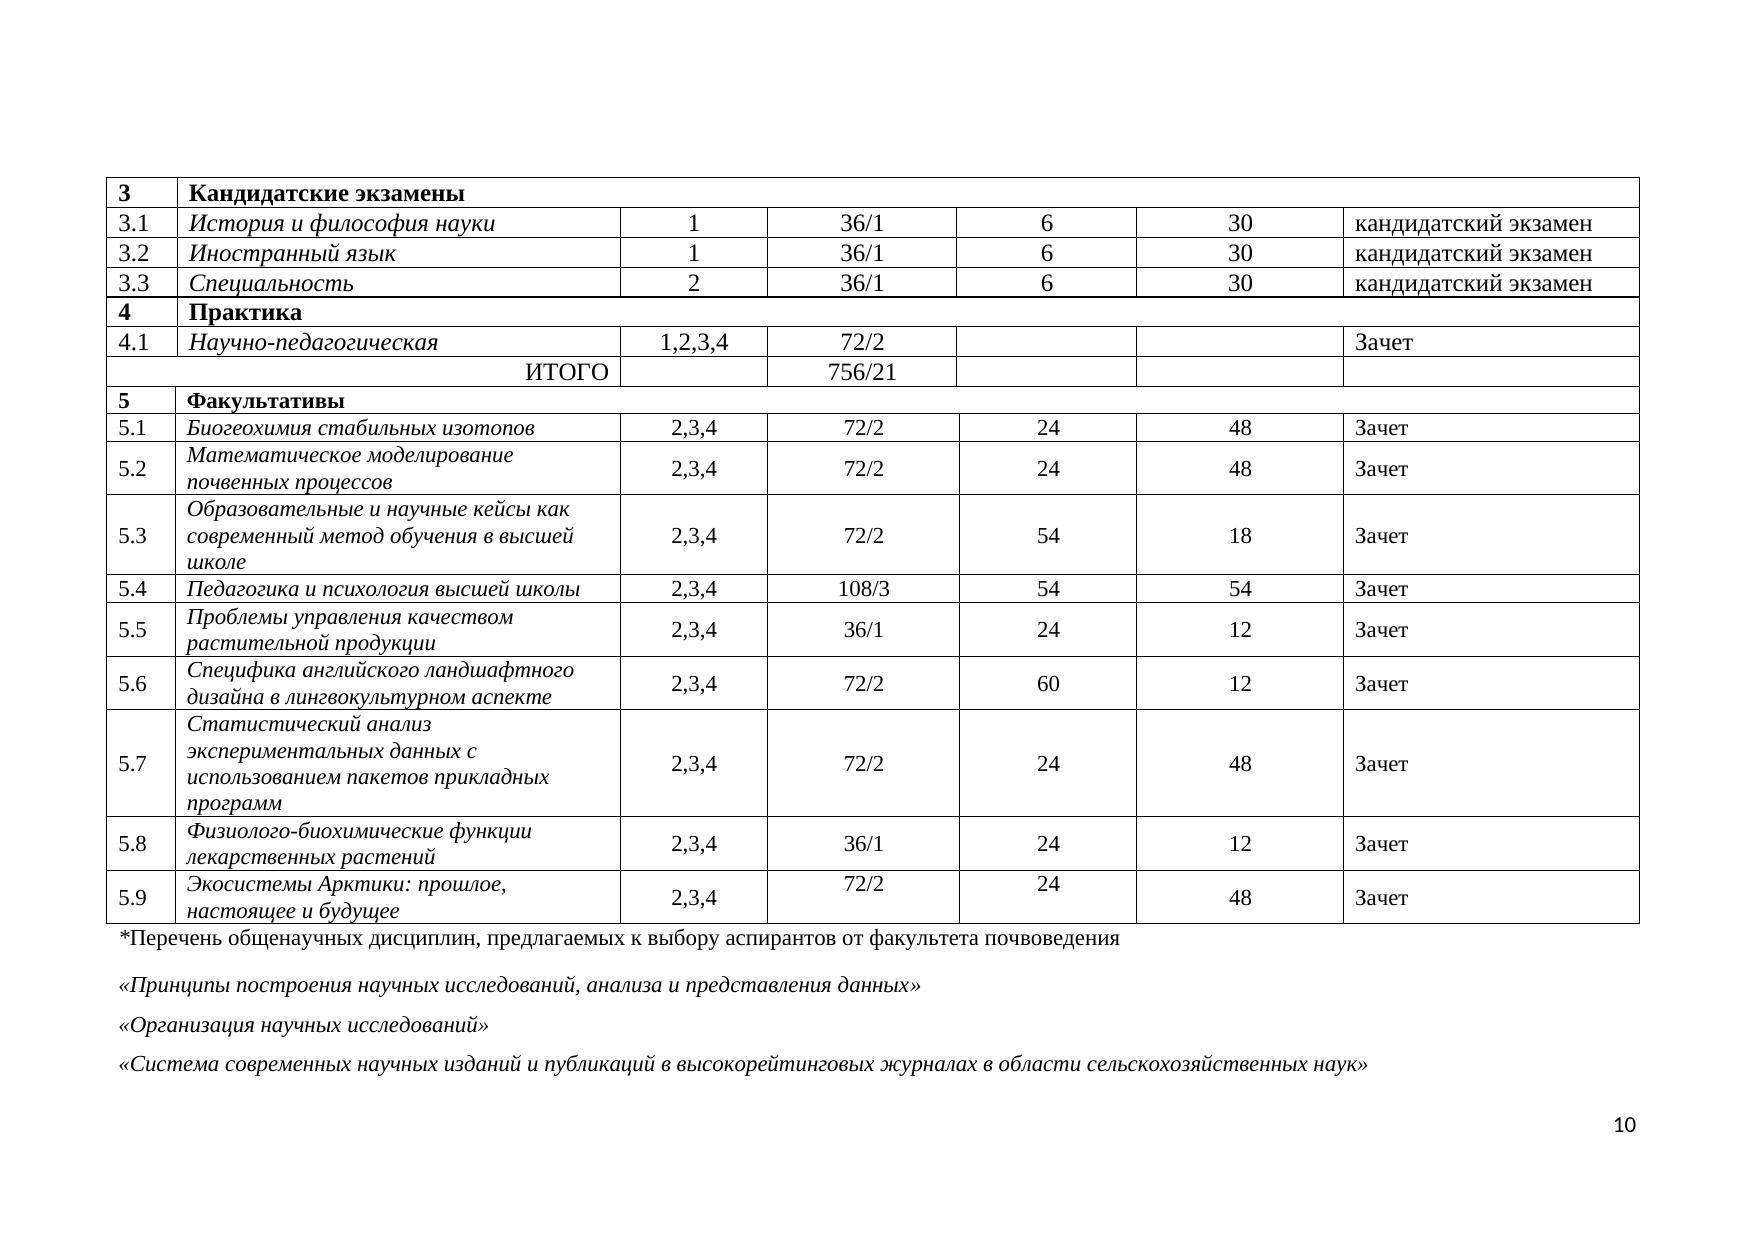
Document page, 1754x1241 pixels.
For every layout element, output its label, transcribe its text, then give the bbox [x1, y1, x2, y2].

table_cell 54 [960, 495, 1136, 574]
table_cell 24 [960, 442, 1136, 494]
table_cell 2,3,4 [621, 871, 767, 923]
table_cell 5.3 [107, 495, 175, 574]
table_cell Факультативы [176, 387, 1639, 413]
table_cell 5 [107, 387, 175, 413]
table_cell 72/2 [768, 657, 959, 709]
table_cell 24 [960, 603, 1136, 656]
table_cell [1344, 357, 1639, 386]
table_cell 30 [1137, 238, 1343, 267]
table_cell 36/1 [768, 238, 956, 267]
table_cell Зачет [1344, 603, 1639, 656]
table_cell Зачет [1344, 575, 1639, 602]
table_cell [1137, 327, 1343, 356]
table_cell Специальность [178, 268, 620, 296]
table_cell 24 [960, 817, 1136, 869]
table_cell 4 [107, 298, 177, 326]
table_cell 5.2 [107, 442, 175, 494]
table_cell 36/1 [768, 208, 956, 237]
table_cell 48 [1137, 414, 1343, 441]
table_cell кандидатский экзамен [1344, 208, 1639, 237]
table_cell 12 [1137, 817, 1343, 869]
table_cell Математическое моделирование почвенных процессов [176, 442, 620, 494]
table_cell 48 [1137, 710, 1343, 816]
table_cell 2,3,4 [621, 495, 767, 574]
table_cell 1,2,3,4 [621, 327, 767, 356]
table_header Кандидатские экзамены [178, 178, 1639, 207]
table_cell 18 [1137, 495, 1343, 574]
table_cell 36/1 [768, 268, 956, 296]
table_cell 12 [1137, 603, 1343, 656]
table_cell Зачет [1344, 657, 1639, 709]
table_cell Экосистемы Арктики: прошлое, настоящее и будущее [176, 871, 620, 923]
table_cell [1137, 357, 1343, 386]
table_cell 6 [957, 238, 1136, 267]
table_cell 2,3,4 [621, 710, 767, 816]
table_cell 5.5 [107, 603, 175, 656]
table_cell 1 [621, 238, 767, 267]
text «Система современных научных изданий и публикаций в высокорейтинговых журналах в области сельскохозяйственных наук» [118, 1050, 1636, 1077]
table_cell 2,3,4 [621, 414, 767, 441]
table_cell кандидатский экзамен [1344, 238, 1639, 267]
table_cell 36/1 [768, 603, 959, 656]
table_cell 2,3,4 [621, 442, 767, 494]
table_cell Биогеохимия стабильных изотопов [176, 414, 620, 441]
table_cell 756/21 [768, 357, 956, 386]
table_cell 5.6 [107, 657, 175, 709]
table_cell Специфика английского ландшафтного дизайна в лингвокультурном аспекте [176, 657, 620, 709]
table_cell Зачет [1344, 871, 1639, 923]
table_cell 1 [621, 208, 767, 237]
table_cell 5.4 [107, 575, 175, 602]
table_cell Зачет [1344, 817, 1639, 869]
table_cell [621, 357, 767, 386]
table_cell кандидатский экзамен [1344, 268, 1639, 296]
table_cell Научно-педагогическая [178, 327, 620, 356]
table_cell 6 [957, 208, 1136, 237]
table_cell 3.1 [107, 208, 177, 237]
table_cell 3.2 [107, 238, 177, 267]
table_cell 6 [957, 268, 1136, 296]
text «Организация научных исследований» [118, 1011, 1636, 1037]
table_cell 24 [960, 414, 1136, 441]
table_cell 30 [1137, 268, 1343, 296]
table_cell 36/1 [768, 817, 959, 869]
table_cell 24 [960, 871, 1136, 923]
table_cell 5.8 [107, 817, 175, 869]
table_cell 2,3,4 [621, 657, 767, 709]
table_cell Физиолого-биохимические функции лекарственных растений [176, 817, 620, 869]
table_cell 72/2 [768, 871, 959, 923]
table_cell Зачет [1344, 327, 1639, 356]
table_cell Педагогика и психология высшей школы [176, 575, 620, 602]
table_cell [957, 327, 1136, 356]
table_cell 72/2 [768, 710, 959, 816]
table_cell 60 [960, 657, 1136, 709]
table_cell 2,3,4 [621, 817, 767, 869]
table_cell 54 [1137, 575, 1343, 602]
table_cell Зачет [1344, 495, 1639, 574]
table_cell 5.9 [107, 871, 175, 923]
table_header 3 [107, 178, 177, 207]
table_cell Проблемы управления качеством растительной продукции [176, 603, 620, 656]
table_cell [957, 357, 1136, 386]
table_cell ИТОГО [107, 357, 620, 386]
table_cell Образовательные и научные кейсы как современный метод обучения в высшей школе [176, 495, 620, 574]
table_cell 30 [1137, 208, 1343, 237]
text «Принципы построения научных исследований, анализа и представления данных» [118, 971, 1636, 998]
table_cell Зачет [1344, 442, 1639, 494]
table_cell 72/2 [768, 414, 959, 441]
text *Перечень общенаучных дисциплин, предлагаемых к выбору аспирантов от факультета почвоведения [118, 924, 1636, 951]
table_cell 12 [1137, 657, 1343, 709]
table_cell Практика [178, 298, 1639, 326]
table_cell 48 [1137, 442, 1343, 494]
table_cell 24 [960, 710, 1136, 816]
table_cell 2,3,4 [621, 575, 767, 602]
table_cell 5.7 [107, 710, 175, 816]
table_cell 72/2 [768, 495, 959, 574]
table_cell Иностранный язык [178, 238, 620, 267]
table_cell 48 [1137, 871, 1343, 923]
table_cell Зачет [1344, 710, 1639, 816]
table_cell Зачет [1344, 414, 1639, 441]
table_cell 4.1 [107, 327, 177, 356]
table_cell 54 [960, 575, 1136, 602]
table_cell 2,3,4 [621, 603, 767, 656]
table_cell 72/2 [768, 327, 956, 356]
table_cell 3.3 [107, 268, 177, 296]
table_cell 108/3 [768, 575, 959, 602]
table_cell 2 [621, 268, 767, 296]
table_cell 5.1 [107, 414, 175, 441]
table_cell 72/2 [768, 442, 959, 494]
table_cell История и философия науки [178, 208, 620, 237]
table_cell Статистический анализ экспериментальных данных с использованием пакетов прикладных программ [176, 710, 620, 816]
